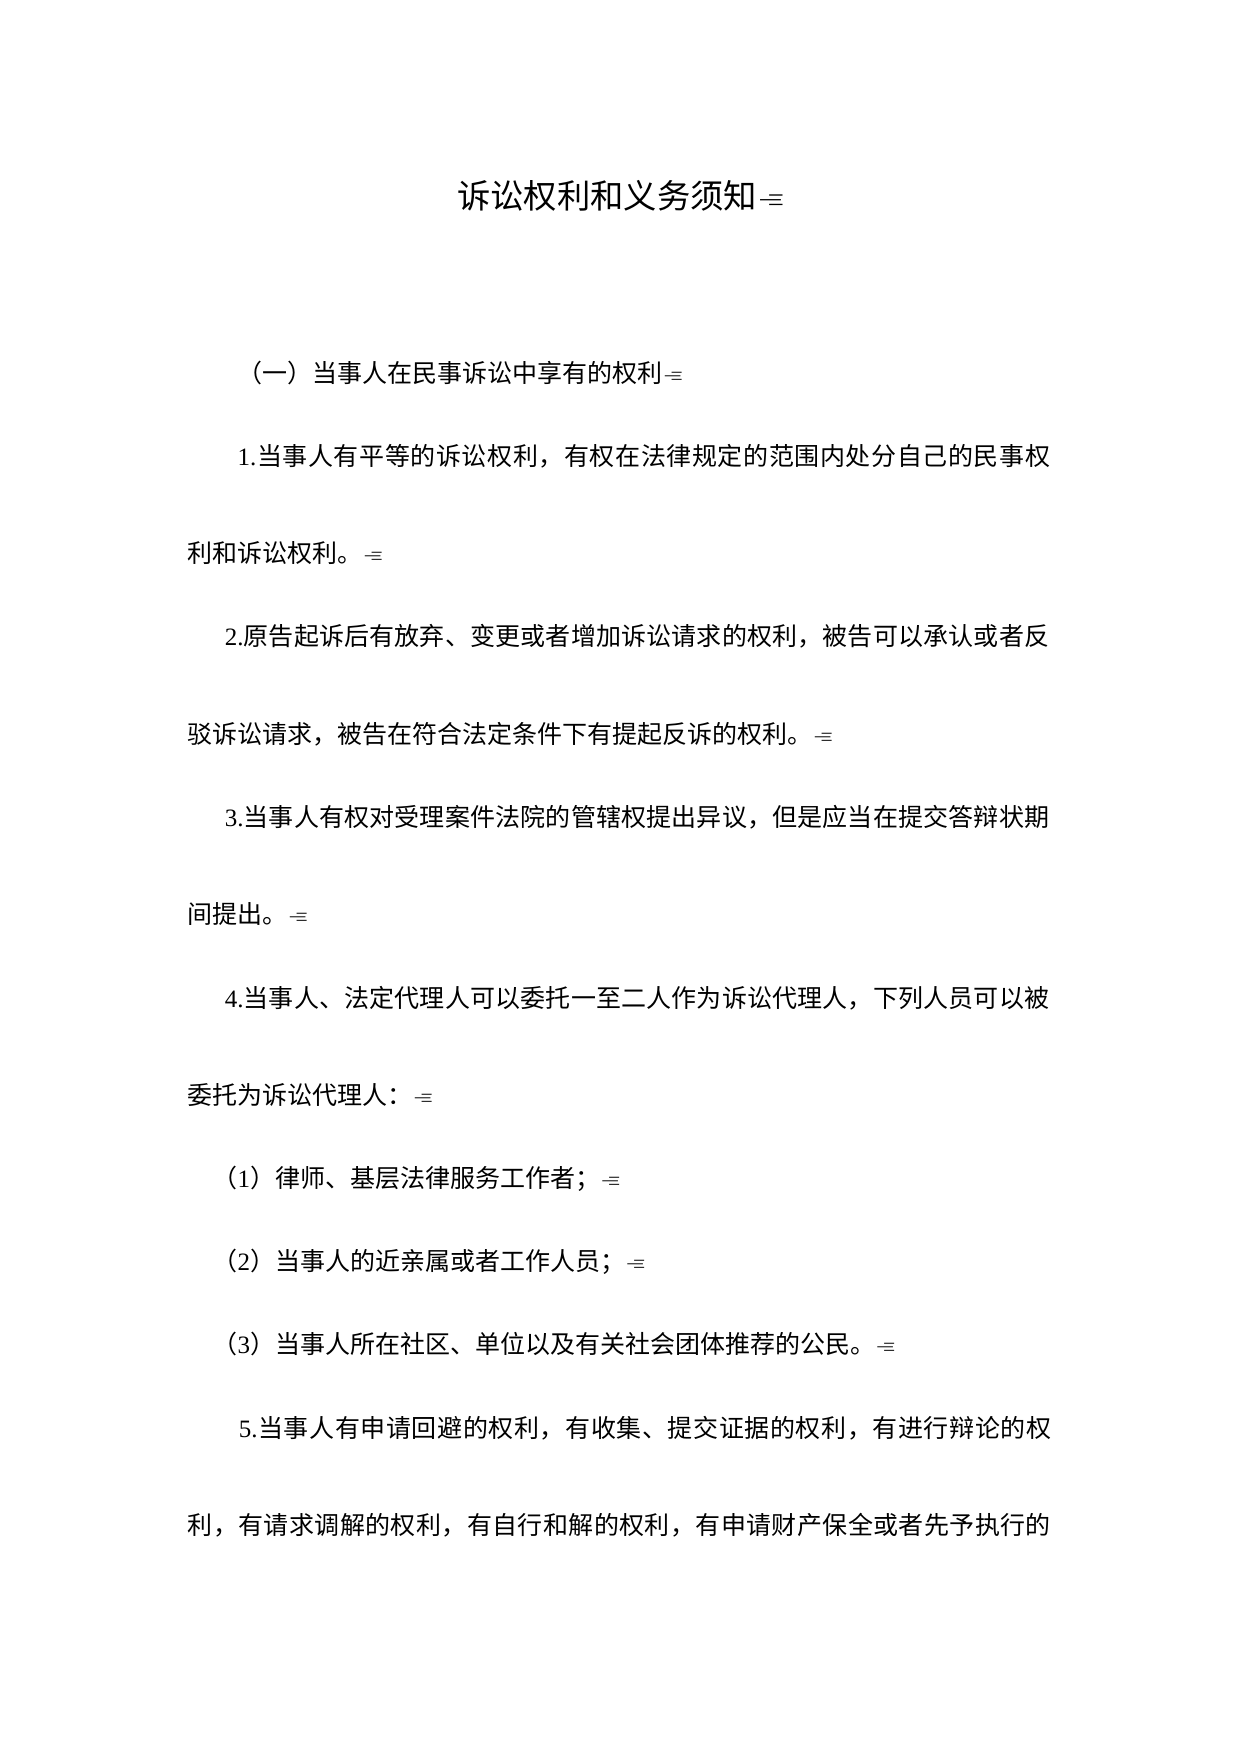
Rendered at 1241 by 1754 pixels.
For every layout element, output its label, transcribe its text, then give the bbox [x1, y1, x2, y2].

text 诉讼权利和义务须知 [187, 162, 1053, 227]
text （2）当事人的近亲属或者工作人员； [187, 1227, 1053, 1292]
text （一）当事人在民事诉讼中享有的权利 [187, 339, 1053, 404]
text 3.当事人有权对受理案件法院的管辖权提出异议，但是应当在提交答辩状期间提出。 [187, 783, 1053, 946]
text （3）当事人所在社区、单位以及有关社会团体推荐的公民。 [187, 1311, 1053, 1376]
text （1）律师、基层法律服务工作者； [187, 1144, 1053, 1209]
text 2.原告起诉后有放弃、变更或者增加诉讼请求的权利，被告可以承认或者反驳诉讼请求，被告在符合法定条件下有提起反诉的权利。 [187, 602, 1053, 765]
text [187, 1394, 1053, 1556]
text 4.当事人、法定代理人可以委托一至二人作为诉讼代理人，下列人员可以被委托为诉讼代理人： [187, 964, 1053, 1126]
text 1.当事人有平等的诉讼权利，有权在法律规定的范围内处分自己的民事权利和诉讼权利。 [187, 422, 1053, 584]
